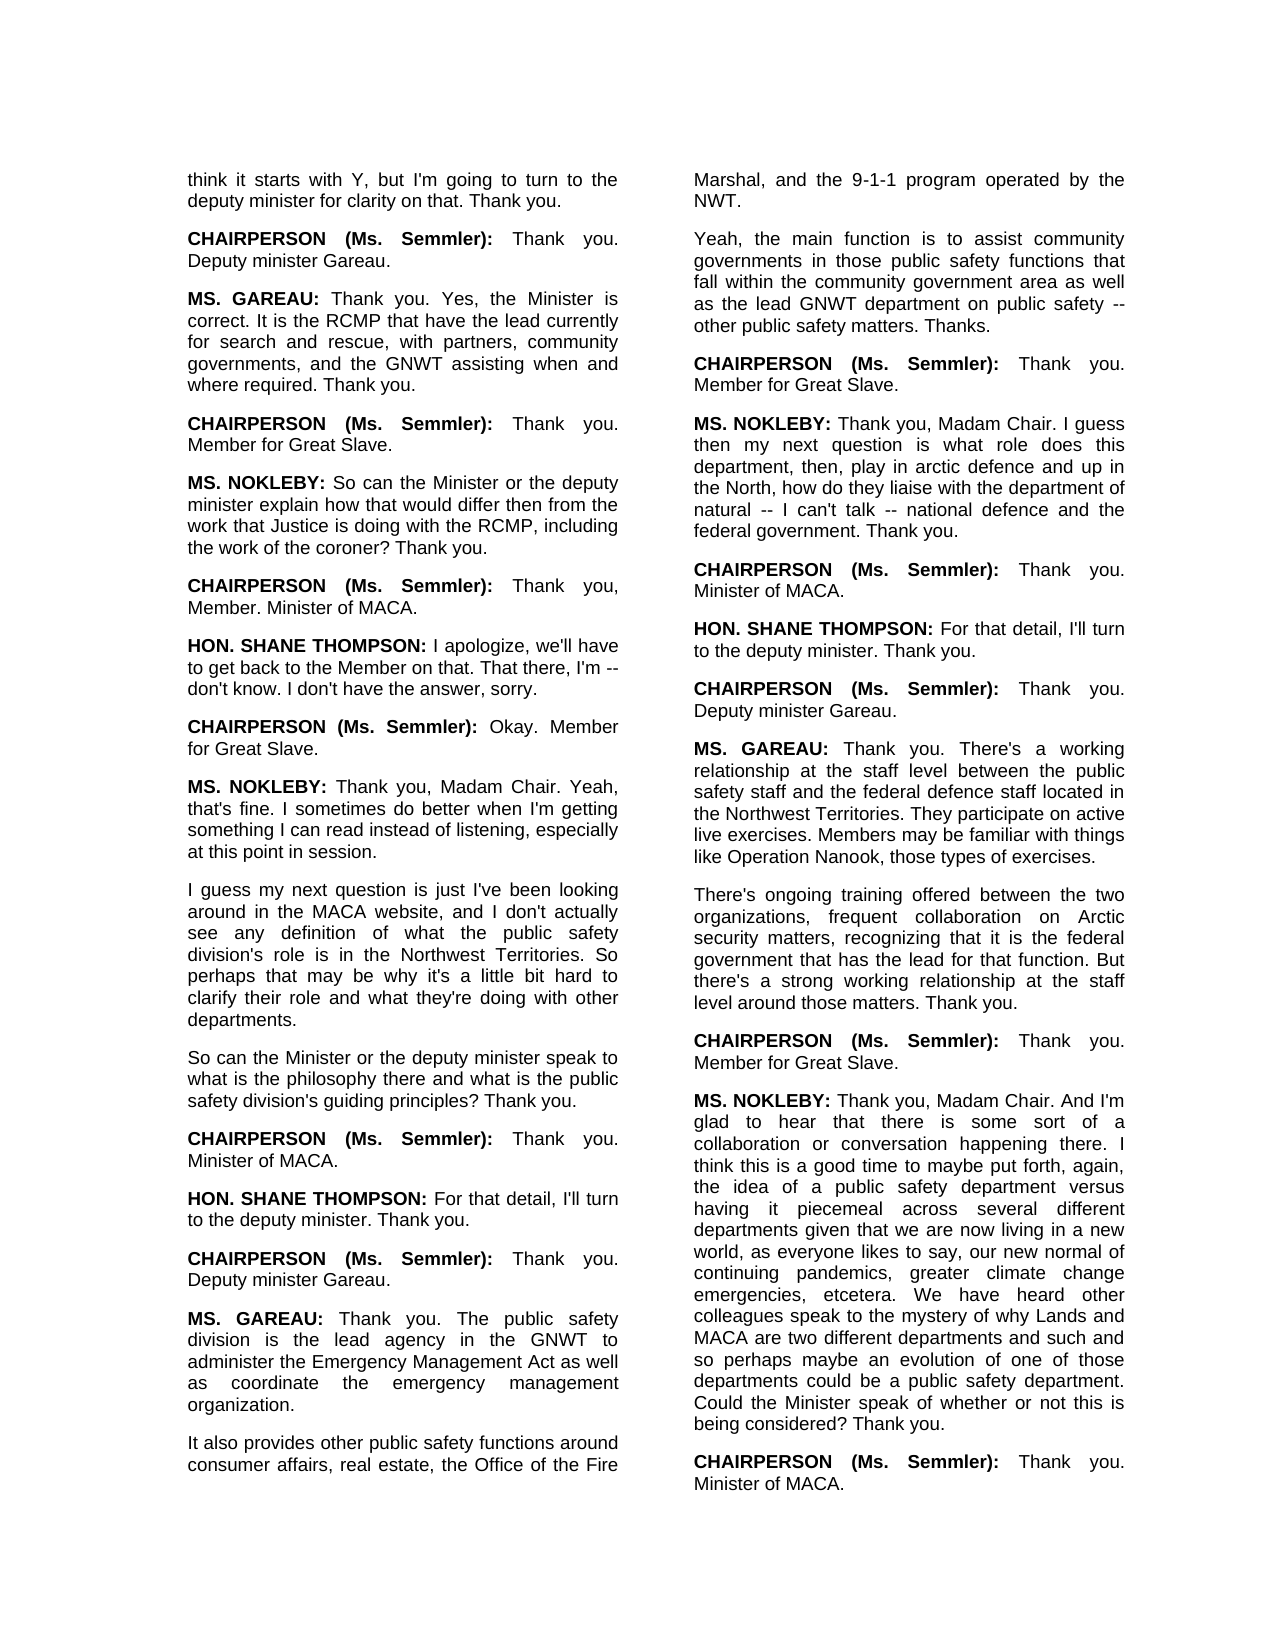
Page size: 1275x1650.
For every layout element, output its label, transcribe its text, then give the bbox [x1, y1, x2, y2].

text So can the Minister or the deputy minister speak to what is the philosophy there and what is the public safety division's guiding principles? Thank you. [187, 1047, 619, 1111]
text CHAIRPERSON (Ms. Semmler): Thank you. Deputy minister Gareau. [187, 1247, 619, 1291]
text It also provides other public safety functions around consumer affairs, real estate, the Office of the Fire Marshal, and the 9-1-1 program operated by the NWT. [694, 168, 1125, 211]
text I guess my next question is just I've been looking around in the MACA website, and I don't actually see any definition of what the public safety division's role is in the Northwest Territories. So perhaps that may be why it's a little bit hard to clarify their role and what they're doing with other departments. [187, 879, 619, 1030]
text HON. SHANE THOMPSON: For that detail, I'll turn to the deputy minister. Thank you. [187, 1188, 619, 1231]
text CHAIRPERSON (Ms. Semmler): Thank you. Minister of MACA. [187, 1128, 619, 1171]
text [694, 1451, 1125, 1494]
text MS. NOKLEBY: So can the Minister or the deputy minister explain how that would differ then from the work that Justice is doing with the RCMP, including the work of the coroner? Thank you. [187, 472, 619, 558]
text CHAIRPERSON (Ms. Semmler): Thank you. Member for Great Slave. [694, 1030, 1125, 1073]
text There's ongoing training offered between the two organizations, frequent collaboration on Arctic security matters, recognizing that it is the federal government that has the lead for that function. But there's a strong working relationship at the staff level around those matters. Thank you. [694, 884, 1125, 1013]
text CHAIRPERSON (Ms. Semmler): Thank you, Member. Minister of MACA. [187, 575, 619, 618]
text MS. GAREAU: Thank you. Yes, the Minister is correct. It is the RCMP that have the lead currently for search and rescue, with partners, community governments, and the GNWT assisting when and where required. Thank you. [187, 288, 619, 396]
text CHAIRPERSON (Ms. Semmler): Okay. Member for Great Slave. [187, 716, 619, 759]
text Yeah, the main function is to assist community governments in those public safety functions that fall within the community government area as well as the lead GNWT department on public safety -- other public safety matters. Thanks. [694, 228, 1125, 336]
text MS. NOKLEBY: Thank you, Madam Chair. I guess then my next question is what role does this department, then, play in arctic defence and up in the North, how do they liaise with the department of natural -- I can't talk -- national defence and the federal government. Thank you. [694, 412, 1125, 542]
text MS. NOKLEBY: Thank you, Madam Chair. Yeah, that's fine. I sometimes do better when I'm getting something I can read instead of listening, especially at this point in session. [187, 776, 619, 862]
text It also provides other public safety functions around consumer affairs, real estate, the Office of the Fire Marshal, and the 9-1-1 program operated by the NWT. [187, 1432, 619, 1475]
text HON. SHANE THOMPSON: I apologize, we'll have to get back to the Member on that. That there, I'm -- don't know. I don't have the answer, sorry. [187, 635, 619, 699]
text HON. SHANE THOMPSON: For that detail, I'll turn to the deputy minister. Thank you. [694, 618, 1125, 661]
text MS. NOKLEBY: Thank you, Madam Chair. And I'm glad to hear that there is some sort of a collaboration or conversation happening there. I think this is a good time to maybe put forth, again, the idea of a public safety department versus having it piecemeal across several different departments given that we are now living in a new world, as everyone likes to say, our new normal of continuing pandemics, greater climate change emergencies, etcetera. We have heard other colleagues speak to the mystery of why Lands and MACA are two different departments and such and so perhaps maybe an evolution of one of those departments could be a public safety department. Could the Minister speak of whether or not this is being considered? Thank you. [694, 1090, 1125, 1435]
text MS. GAREAU: Thank you. The public safety division is the lead agency in the GNWT to administer the Emergency Management Act as well as coordinate the emergency management organization. [187, 1307, 619, 1415]
text CHAIRPERSON (Ms. Semmler): Thank you. Member for Great Slave. [694, 353, 1125, 396]
text CHAIRPERSON (Ms. Semmler): Thank you. Minister of MACA. [694, 558, 1125, 602]
text CHAIRPERSON (Ms. Semmler): Thank you. Deputy minister Gareau. [694, 678, 1125, 721]
text CHAIRPERSON (Ms. Semmler): Thank you. Member for Great Slave. [187, 412, 619, 456]
text MS. GAREAU: Thank you. There's a working relationship at the staff level between the public safety staff and the federal defence staff located in the Northwest Territories. They participate on active live exercises. Members may be familiar with things like Operation Nanook, those types of exercises. [694, 738, 1125, 867]
text CHAIRPERSON (Ms. Semmler): Thank you. Deputy minister Gareau. [187, 228, 619, 271]
